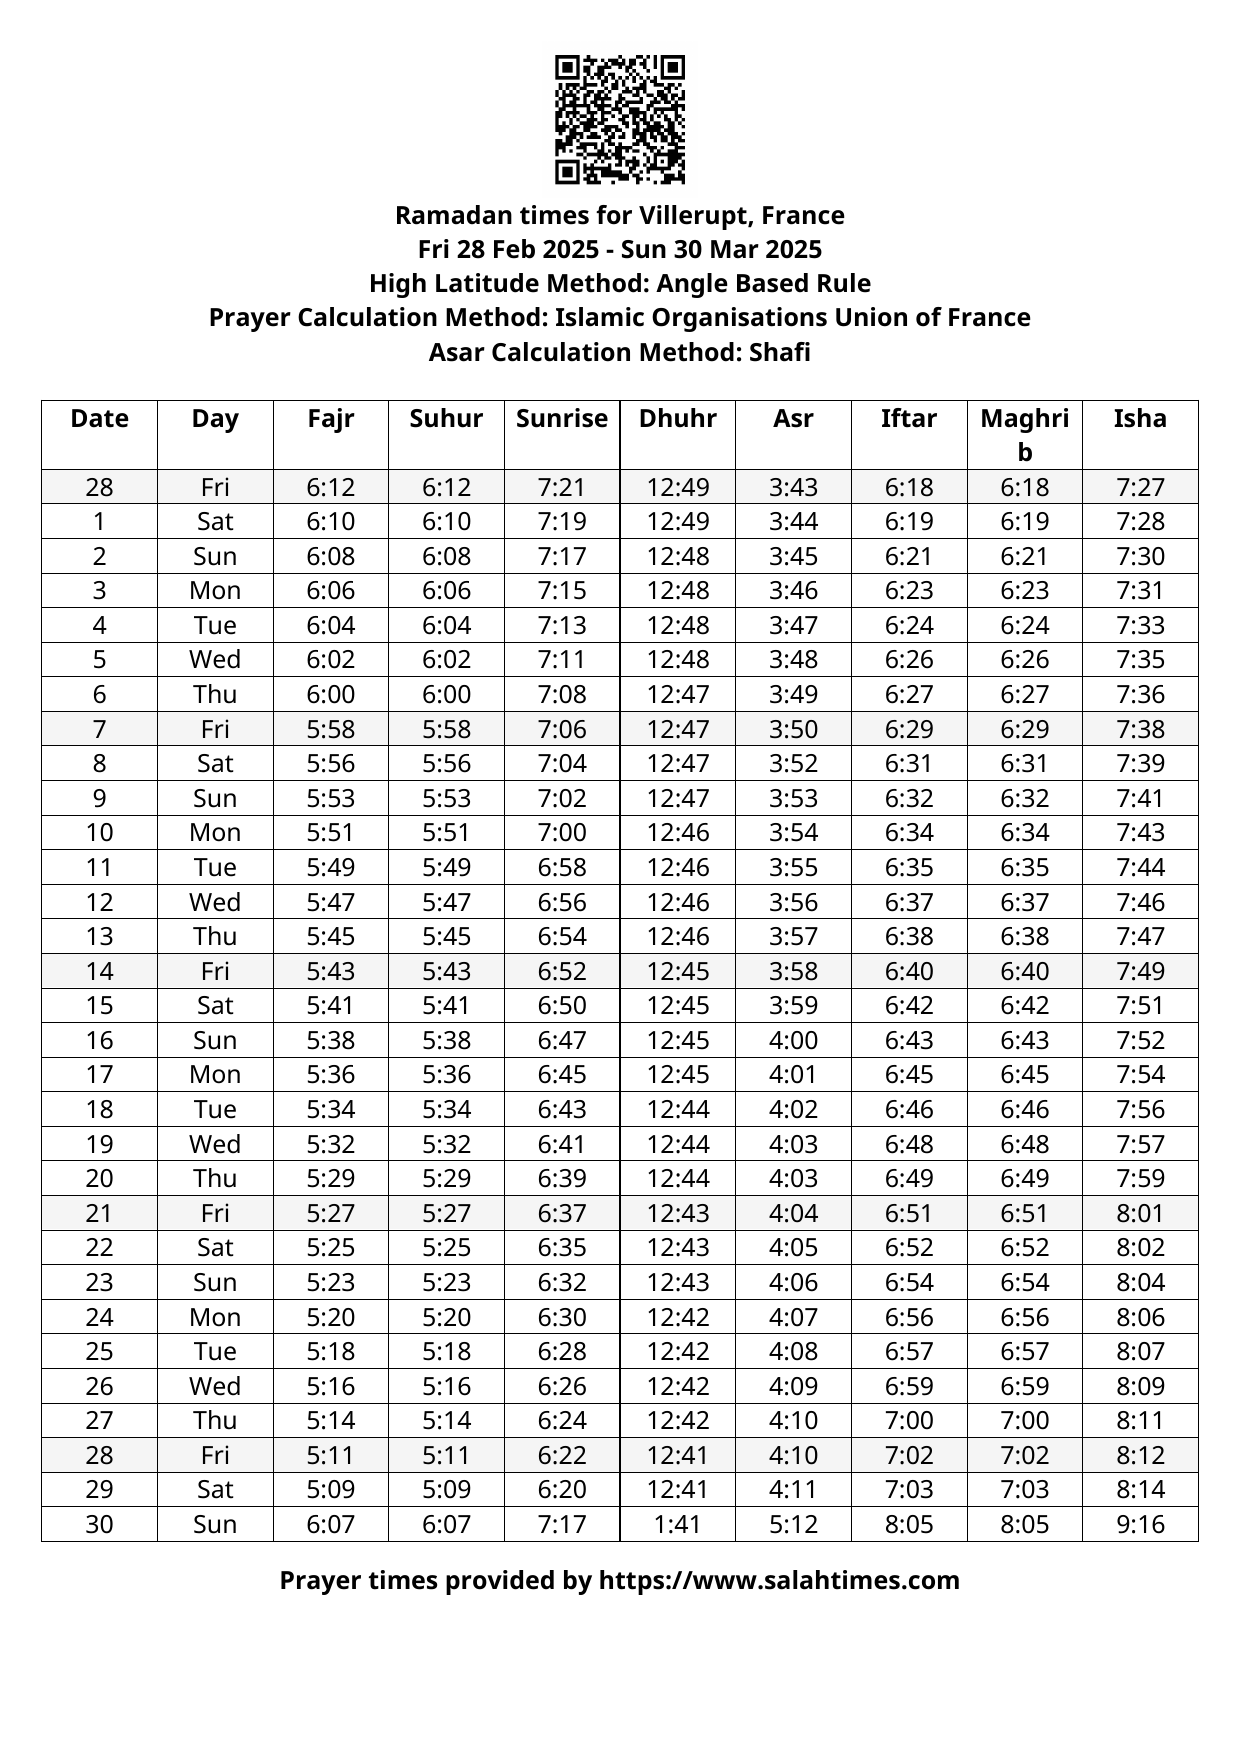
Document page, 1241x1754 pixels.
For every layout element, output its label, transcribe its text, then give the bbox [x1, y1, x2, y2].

table_cell 7:11 [505, 643, 619, 676]
table_cell 6:26 [852, 643, 967, 676]
table_cell 6:00 [389, 677, 504, 711]
table_cell 6:29 [852, 712, 967, 745]
table_cell 5:56 [274, 746, 388, 780]
table_cell 20 [42, 1161, 157, 1195]
table_cell 8:14 [1083, 1473, 1198, 1506]
table_cell 6:42 [852, 989, 967, 1022]
table_cell 5:18 [274, 1334, 388, 1368]
table_cell 28 [42, 1438, 157, 1472]
table_cell 6:19 [968, 504, 1082, 538]
table_cell 12:44 [621, 1127, 735, 1160]
table_cell 5:41 [274, 989, 388, 1022]
table_cell 7:13 [505, 608, 619, 642]
table_cell 12:42 [621, 1404, 735, 1437]
table_cell 4 [42, 608, 157, 642]
table_cell 3:52 [736, 746, 851, 780]
table_header Maghrib [968, 401, 1082, 469]
table_cell 7:02 [968, 1438, 1082, 1472]
table_cell 5:43 [274, 954, 388, 987]
table_cell 7 [42, 712, 157, 745]
table_cell 29 [42, 1473, 157, 1506]
table_cell 17 [42, 1058, 157, 1091]
table_cell 6:41 [505, 1127, 619, 1160]
table_cell 5:47 [389, 885, 504, 918]
table_cell 6:24 [852, 608, 967, 642]
table_cell 7:38 [1083, 712, 1198, 745]
table_cell 6:40 [968, 954, 1082, 987]
table_cell 6:26 [968, 643, 1082, 676]
table_cell 4:06 [736, 1265, 851, 1299]
table_cell 4:05 [736, 1231, 851, 1264]
table_cell 12:47 [621, 746, 735, 780]
table_cell 6:46 [852, 1092, 967, 1126]
table_cell 7:15 [505, 574, 619, 607]
table_cell 7:54 [1083, 1058, 1198, 1091]
table_cell 4:07 [736, 1300, 851, 1333]
table_cell Sat [158, 504, 273, 538]
table_cell Tue [158, 1334, 273, 1368]
table_cell 6:32 [852, 781, 967, 814]
table_cell 5 [42, 643, 157, 676]
table_cell 6:27 [852, 677, 967, 711]
table_cell 6:45 [505, 1058, 619, 1091]
table_cell 6:21 [852, 539, 967, 572]
table_cell Wed [158, 885, 273, 918]
table_cell Sun [158, 1507, 273, 1541]
table_cell 12:46 [621, 919, 735, 953]
table_cell 9:16 [1083, 1507, 1198, 1541]
table_cell 7:43 [1083, 816, 1198, 849]
table_cell 7:17 [505, 539, 619, 572]
table_cell Wed [158, 1127, 273, 1160]
table_cell 7:51 [1083, 989, 1198, 1022]
table_cell 5:49 [389, 850, 504, 884]
table_cell 12:42 [621, 1334, 735, 1368]
table_cell Tue [158, 1092, 273, 1126]
table_cell 6:48 [968, 1127, 1082, 1160]
table_cell Thu [158, 677, 273, 711]
table_cell 6:57 [968, 1334, 1082, 1368]
table_cell 6:07 [274, 1507, 388, 1541]
table_cell 5:25 [389, 1231, 504, 1264]
table_cell Sat [158, 1473, 273, 1506]
table_cell 7:21 [505, 470, 619, 503]
table_cell 5:38 [389, 1023, 504, 1057]
table_cell 5:58 [274, 712, 388, 745]
table_cell 25 [42, 1334, 157, 1368]
table_cell 5:14 [389, 1404, 504, 1437]
table_cell 6:34 [852, 816, 967, 849]
table_cell 6:06 [389, 574, 504, 607]
table_cell 12:46 [621, 816, 735, 849]
table_cell 4:03 [736, 1161, 851, 1195]
table_cell 12:44 [621, 1092, 735, 1126]
table_cell 8:06 [1083, 1300, 1198, 1333]
table_cell 12:47 [621, 677, 735, 711]
table_cell Thu [158, 1161, 273, 1195]
table_cell 3:48 [736, 643, 851, 676]
table_cell 6:51 [968, 1196, 1082, 1229]
table_cell 6:24 [505, 1404, 619, 1437]
table_cell 7:06 [505, 712, 619, 745]
table_cell 6:43 [852, 1023, 967, 1057]
table_cell 6:31 [968, 746, 1082, 780]
table_cell 6:59 [968, 1369, 1082, 1402]
table_cell 3 [42, 574, 157, 607]
table_cell 5:51 [389, 816, 504, 849]
table_cell 3:55 [736, 850, 851, 884]
table_cell 7:44 [1083, 850, 1198, 884]
table_cell 7:52 [1083, 1023, 1198, 1057]
table_cell 30 [42, 1507, 157, 1541]
table_cell 3:58 [736, 954, 851, 987]
table_cell 4:09 [736, 1369, 851, 1402]
table_cell 6:54 [505, 919, 619, 953]
table_cell Thu [158, 919, 273, 953]
table_cell 5:47 [274, 885, 388, 918]
table_cell 6:49 [852, 1161, 967, 1195]
table_cell 7:39 [1083, 746, 1198, 780]
table_cell 6:56 [852, 1300, 967, 1333]
table_cell Sun [158, 1265, 273, 1299]
table_cell 6:10 [389, 504, 504, 538]
table_cell Sat [158, 1231, 273, 1264]
table_cell 6:54 [852, 1265, 967, 1299]
table_cell 6:12 [389, 470, 504, 503]
table_header Sunrise [505, 401, 619, 469]
table_cell 10 [42, 816, 157, 849]
table_cell 12:45 [621, 989, 735, 1022]
table_cell Tue [158, 850, 273, 884]
table_cell 6:00 [274, 677, 388, 711]
text Prayer times provided by https://www.salahtimes.com [42, 1563, 1198, 1597]
table_header Isha [1083, 401, 1198, 469]
table_cell 7:36 [1083, 677, 1198, 711]
table_cell 7:19 [505, 504, 619, 538]
table_cell 6:52 [852, 1231, 967, 1264]
table_cell 4:11 [736, 1473, 851, 1506]
table_cell 5:23 [389, 1265, 504, 1299]
table_cell 12 [42, 885, 157, 918]
table_cell 8:01 [1083, 1196, 1198, 1229]
table_cell 8:05 [852, 1507, 967, 1541]
table_cell 5:38 [274, 1023, 388, 1057]
table_cell 6:23 [852, 574, 967, 607]
table_header Iftar [852, 401, 967, 469]
table_cell 12:47 [621, 712, 735, 745]
table_cell Fri [158, 470, 273, 503]
table_cell 6:34 [968, 816, 1082, 849]
table_cell 6:08 [389, 539, 504, 572]
table_cell Sun [158, 1023, 273, 1057]
table_cell 3:47 [736, 608, 851, 642]
table_cell 7:46 [1083, 885, 1198, 918]
table_cell 6:50 [505, 989, 619, 1022]
table_cell Sat [158, 746, 273, 780]
table_cell 3:54 [736, 816, 851, 849]
table_cell 6:18 [968, 470, 1082, 503]
table_cell Fri [158, 1438, 273, 1472]
table_cell 12:46 [621, 885, 735, 918]
table_cell 15 [42, 989, 157, 1022]
table_cell 6:37 [968, 885, 1082, 918]
table_cell 26 [42, 1369, 157, 1402]
text High Latitude Method: Angle Based Rule [42, 266, 1198, 300]
table_cell 6:56 [968, 1300, 1082, 1333]
table_cell 7:47 [1083, 919, 1198, 953]
table_cell Wed [158, 1369, 273, 1402]
table_cell 6:27 [968, 677, 1082, 711]
table_cell 7:33 [1083, 608, 1198, 642]
table_cell 6:04 [274, 608, 388, 642]
table_cell Fri [158, 1196, 273, 1229]
table_cell 3:44 [736, 504, 851, 538]
table_cell 6:37 [852, 885, 967, 918]
table_cell 7:02 [505, 781, 619, 814]
table_cell 6:19 [852, 504, 967, 538]
table_cell 6:32 [968, 781, 1082, 814]
table_cell 12:48 [621, 643, 735, 676]
table_header Fajr [274, 401, 388, 469]
table_cell 12:43 [621, 1231, 735, 1264]
table_cell 5:18 [389, 1334, 504, 1368]
table_cell 7:02 [852, 1438, 967, 1472]
table_cell 5:12 [736, 1507, 851, 1541]
table_cell 5:20 [389, 1300, 504, 1333]
table_cell 5:36 [389, 1058, 504, 1091]
table_cell 6:47 [505, 1023, 619, 1057]
table_cell 5:16 [389, 1369, 504, 1402]
table_cell 5:32 [389, 1127, 504, 1160]
table_cell 6:54 [968, 1265, 1082, 1299]
table_cell 5:27 [274, 1196, 388, 1229]
table_cell 6:29 [968, 712, 1082, 745]
table_cell 5:09 [274, 1473, 388, 1506]
table_cell 5:45 [274, 919, 388, 953]
table_cell 5:53 [389, 781, 504, 814]
table_cell 5:11 [389, 1438, 504, 1472]
table_cell 12:44 [621, 1161, 735, 1195]
table_cell Fri [158, 712, 273, 745]
table_cell 6:06 [274, 574, 388, 607]
table_cell 3:45 [736, 539, 851, 572]
table_cell 8:09 [1083, 1369, 1198, 1402]
table_cell 5:27 [389, 1196, 504, 1229]
table_cell 12:42 [621, 1300, 735, 1333]
text Fri 28 Feb 2025 - Sun 30 Mar 2025 [42, 232, 1198, 266]
table_cell 6:58 [505, 850, 619, 884]
table_cell 5:32 [274, 1127, 388, 1160]
table_cell 12:43 [621, 1196, 735, 1229]
table_cell 4:10 [736, 1438, 851, 1472]
table_cell 6:43 [968, 1023, 1082, 1057]
table_cell 5:41 [389, 989, 504, 1022]
table_cell 12:47 [621, 781, 735, 814]
table_cell 6:24 [968, 608, 1082, 642]
table_cell 5:29 [389, 1161, 504, 1195]
table_cell 6:48 [852, 1127, 967, 1160]
table_cell 6:35 [852, 850, 967, 884]
table_cell Mon [158, 574, 273, 607]
table_cell 8:11 [1083, 1404, 1198, 1437]
table_cell 6:08 [274, 539, 388, 572]
table_cell 8 [42, 746, 157, 780]
table_cell Fri [158, 954, 273, 987]
table_cell 7:57 [1083, 1127, 1198, 1160]
table_cell 5:09 [389, 1473, 504, 1506]
table_cell 6:59 [852, 1369, 967, 1402]
table_cell 7:49 [1083, 954, 1198, 987]
table_cell Mon [158, 816, 273, 849]
table_cell 5:49 [274, 850, 388, 884]
table_cell 4:08 [736, 1334, 851, 1368]
table_cell 6:18 [852, 470, 967, 503]
table_cell 4:01 [736, 1058, 851, 1091]
table_cell 9 [42, 781, 157, 814]
table_cell 3:50 [736, 712, 851, 745]
table_cell 7:27 [1083, 470, 1198, 503]
table_cell 6:42 [968, 989, 1082, 1022]
table_cell 5:58 [389, 712, 504, 745]
table_cell Wed [158, 643, 273, 676]
table_cell 24 [42, 1300, 157, 1333]
table_cell Sat [158, 989, 273, 1022]
table_cell 7:28 [1083, 504, 1198, 538]
table_cell 5:20 [274, 1300, 388, 1333]
table_cell 12:48 [621, 574, 735, 607]
table_cell 6:04 [389, 608, 504, 642]
table_cell 14 [42, 954, 157, 987]
table_cell Sun [158, 781, 273, 814]
table_cell 6:22 [505, 1438, 619, 1472]
table_cell 3:57 [736, 919, 851, 953]
table_cell 8:07 [1083, 1334, 1198, 1368]
table_cell 5:56 [389, 746, 504, 780]
table_cell 12:48 [621, 608, 735, 642]
table_cell 7:31 [1083, 574, 1198, 607]
table_cell 7:00 [505, 816, 619, 849]
table_cell 6:43 [505, 1092, 619, 1126]
table_cell 22 [42, 1231, 157, 1264]
table_cell Sun [158, 539, 273, 572]
table_cell 8:05 [968, 1507, 1082, 1541]
table_cell 7:17 [505, 1507, 619, 1541]
table_cell 4:10 [736, 1404, 851, 1437]
text Asar Calculation Method: Shafi [42, 334, 1198, 368]
table_cell 6:10 [274, 504, 388, 538]
table_cell 12:49 [621, 470, 735, 503]
table_cell 4:04 [736, 1196, 851, 1229]
table_cell 5:29 [274, 1161, 388, 1195]
table_cell 7:56 [1083, 1092, 1198, 1126]
table_cell 3:49 [736, 677, 851, 711]
table_header Date [42, 401, 157, 469]
table_cell 4:00 [736, 1023, 851, 1057]
table_cell 12:49 [621, 504, 735, 538]
text Ramadan times for Villerupt, France [42, 198, 1198, 232]
table_cell 6:21 [968, 539, 1082, 572]
table_cell 3:59 [736, 989, 851, 1022]
table_cell 16 [42, 1023, 157, 1057]
table_cell 7:59 [1083, 1161, 1198, 1195]
table_cell 5:16 [274, 1369, 388, 1402]
table_cell 6:38 [968, 919, 1082, 953]
table_cell 6:52 [968, 1231, 1082, 1264]
table_cell 5:51 [274, 816, 388, 849]
table_cell 7:03 [968, 1473, 1082, 1506]
table_cell 6:40 [852, 954, 967, 987]
table_cell 23 [42, 1265, 157, 1299]
table_cell 3:43 [736, 470, 851, 503]
table_cell 1:41 [621, 1507, 735, 1541]
table_cell 1 [42, 504, 157, 538]
table_cell Tue [158, 608, 273, 642]
table_cell 6:35 [968, 850, 1082, 884]
table_cell 11 [42, 850, 157, 884]
table_cell 3:46 [736, 574, 851, 607]
table_cell 5:14 [274, 1404, 388, 1437]
table_cell 6:52 [505, 954, 619, 987]
table_cell 7:35 [1083, 643, 1198, 676]
table_cell 5:45 [389, 919, 504, 953]
table_cell 6:45 [968, 1058, 1082, 1091]
table_cell 13 [42, 919, 157, 953]
table_cell 7:00 [968, 1404, 1082, 1437]
table_cell 6:46 [968, 1092, 1082, 1126]
table_cell 6:07 [389, 1507, 504, 1541]
table_cell 6:02 [389, 643, 504, 676]
table_cell 5:23 [274, 1265, 388, 1299]
table_cell 12:42 [621, 1369, 735, 1402]
table_cell 7:08 [505, 677, 619, 711]
table_cell 8:12 [1083, 1438, 1198, 1472]
table_cell 18 [42, 1092, 157, 1126]
table_cell 6:26 [505, 1369, 619, 1402]
table_cell 7:00 [852, 1404, 967, 1437]
table_cell 6:38 [852, 919, 967, 953]
table_cell 7:04 [505, 746, 619, 780]
table_cell 6:51 [852, 1196, 967, 1229]
table_cell 2 [42, 539, 157, 572]
table_cell 8:02 [1083, 1231, 1198, 1264]
table_cell 21 [42, 1196, 157, 1229]
table_cell Thu [158, 1404, 273, 1437]
table_cell 7:03 [852, 1473, 967, 1506]
table_cell 3:53 [736, 781, 851, 814]
table_cell 3:56 [736, 885, 851, 918]
table_cell 7:41 [1083, 781, 1198, 814]
table_cell 5:34 [389, 1092, 504, 1126]
table_cell 6:57 [852, 1334, 967, 1368]
table_cell 5:34 [274, 1092, 388, 1126]
table_cell 27 [42, 1404, 157, 1437]
table_cell 12:41 [621, 1438, 735, 1472]
table_cell 6:56 [505, 885, 619, 918]
table_cell 5:25 [274, 1231, 388, 1264]
table_cell 6:31 [852, 746, 967, 780]
table_header Suhur [389, 401, 504, 469]
table_cell 5:11 [274, 1438, 388, 1472]
table_cell 6:39 [505, 1161, 619, 1195]
table_cell 6:49 [968, 1161, 1082, 1195]
table_header Dhuhr [621, 401, 735, 469]
table_cell 12:43 [621, 1265, 735, 1299]
text Prayer Calculation Method: Islamic Organisations Union of France [42, 300, 1198, 334]
table_cell 6:32 [505, 1265, 619, 1299]
table_cell 6 [42, 677, 157, 711]
table_cell 19 [42, 1127, 157, 1160]
table_cell 5:53 [274, 781, 388, 814]
table_cell 6:02 [274, 643, 388, 676]
table_cell 4:02 [736, 1092, 851, 1126]
table_cell 12:45 [621, 954, 735, 987]
table_header Day [158, 401, 273, 469]
table_cell 7:30 [1083, 539, 1198, 572]
table_cell 28 [42, 470, 157, 503]
table_cell 6:35 [505, 1231, 619, 1264]
table_cell 12:45 [621, 1023, 735, 1057]
table_cell 6:23 [968, 574, 1082, 607]
table_cell 6:45 [852, 1058, 967, 1091]
table_cell 6:12 [274, 470, 388, 503]
picture [542, 41, 699, 198]
table_cell 8:04 [1083, 1265, 1198, 1299]
table_cell 5:43 [389, 954, 504, 987]
table_cell 6:30 [505, 1300, 619, 1333]
table_cell 4:03 [736, 1127, 851, 1160]
table_cell 6:37 [505, 1196, 619, 1229]
table_cell 5:36 [274, 1058, 388, 1091]
table_cell Mon [158, 1058, 273, 1091]
table_header Asr [736, 401, 851, 469]
table_cell 6:20 [505, 1473, 619, 1506]
table_cell Mon [158, 1300, 273, 1333]
table_cell 12:46 [621, 850, 735, 884]
table_cell 12:48 [621, 539, 735, 572]
table_cell 6:28 [505, 1334, 619, 1368]
table_cell 12:45 [621, 1058, 735, 1091]
table_cell 12:41 [621, 1473, 735, 1506]
